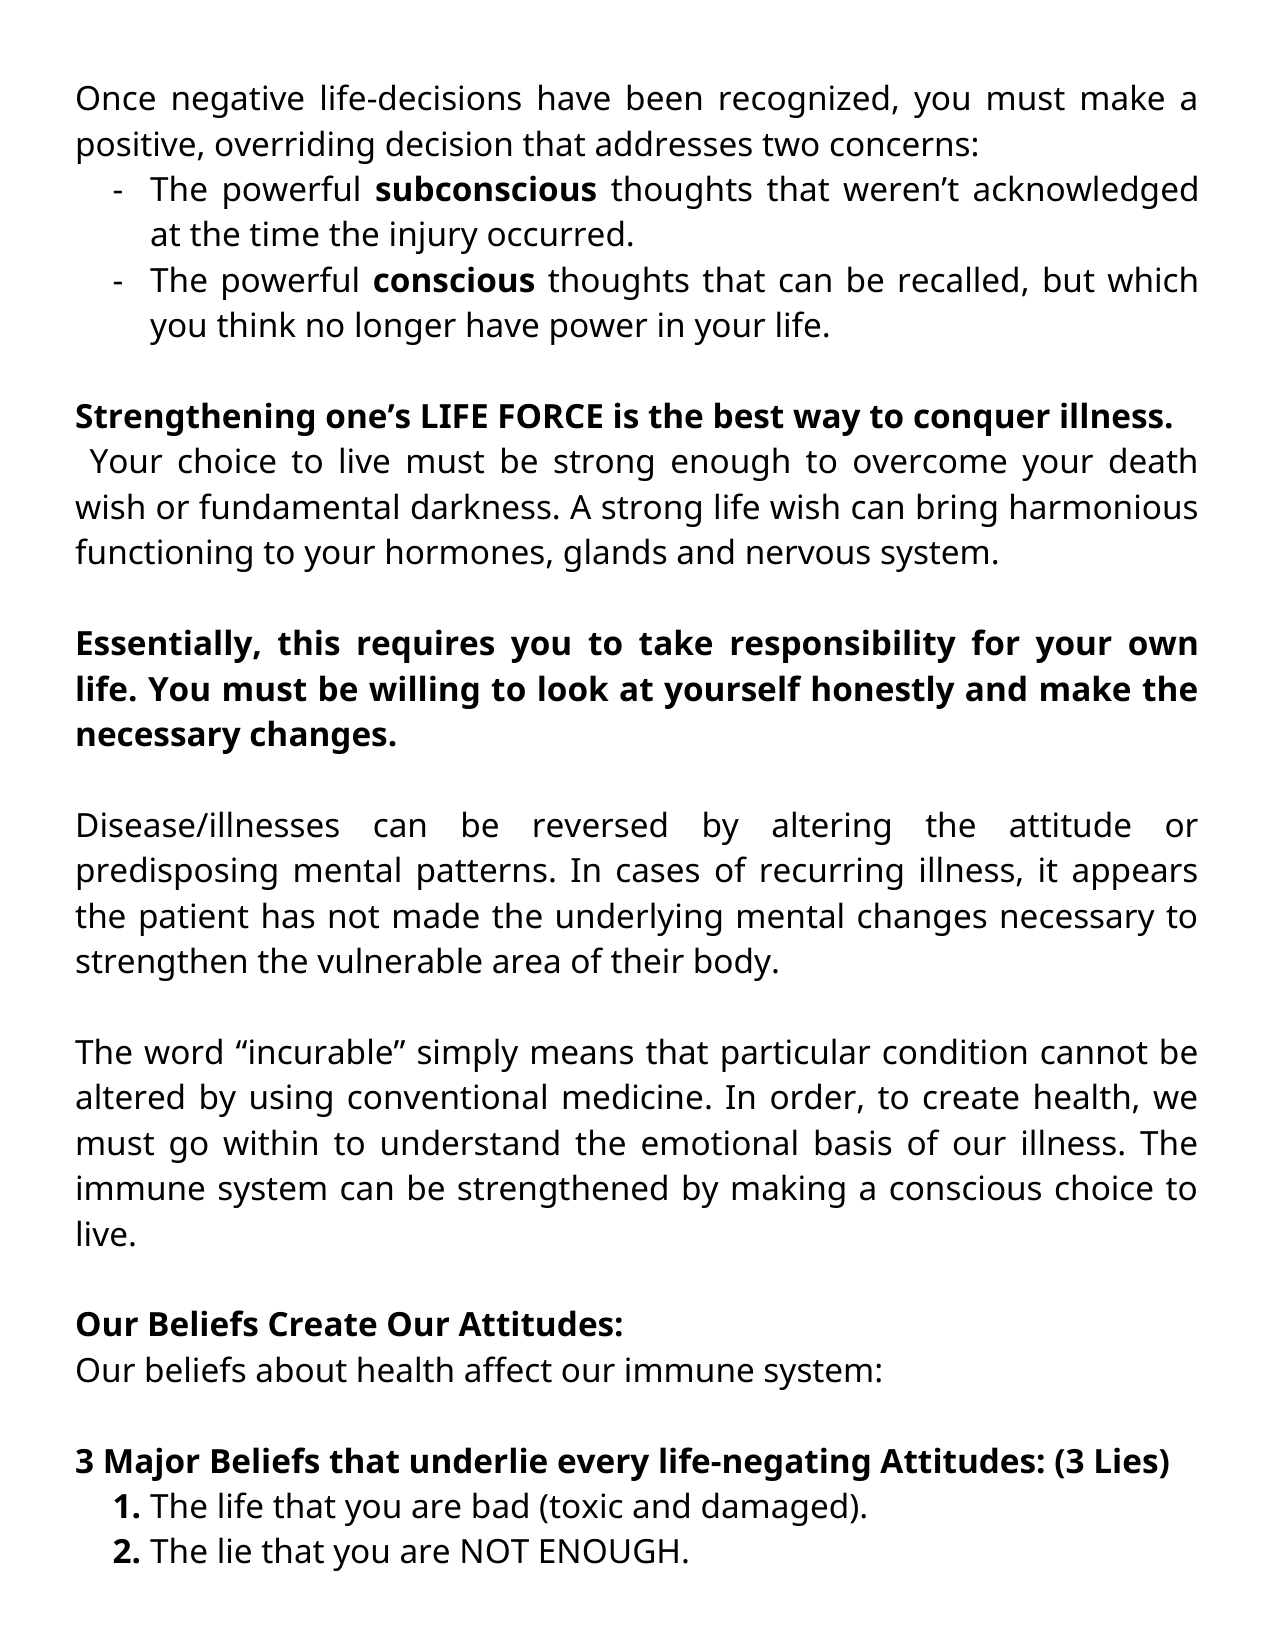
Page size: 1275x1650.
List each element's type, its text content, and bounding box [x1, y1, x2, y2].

text Your choice to live must be strong enough to overcome your death wish or fundamental darkness. A strong life wish can bring harmonious functioning to your hormones, glands and nervous system. [75, 438, 1200, 574]
text 3 Major Beliefs that underlie every life-negating Attitudes: (3 Lies) [75, 1437, 1200, 1483]
list The lie that you are NOT ENOUGH. [112, 1528, 1200, 1574]
text Disease/illnesses can be reversed by altering the attitude or predisposing mental patterns. In cases of recurring illness, it appears the patient has not made the underlying mental changes necessary to strengthen the vulnerable area of their body. [75, 802, 1200, 983]
text Our beliefs about health affect our immune system: [75, 1347, 1200, 1392]
list The powerful conscious thoughts that can be recalled, but which you think no longer have power in your life. [112, 257, 1200, 347]
text Essentially, this requires you to take responsibility for your own life. You must be willing to look at yourself honestly and make the necessary changes. [75, 620, 1200, 756]
text Strengthening one’s LIFE FORCE is the best way to conquer illness. [75, 393, 1200, 438]
list The powerful subconscious thoughts that weren’t acknowledged at the time the injury occurred. [112, 166, 1200, 257]
text The word “incurable” simply means that particular condition cannot be altered by using conventional medicine. In order, to create health, we must go within to understand the emotional basis of our illness. The immune system can be strengthened by making a conscious choice to live. [75, 1029, 1200, 1256]
list The life that you are bad (toxic and damaged). [112, 1483, 1200, 1528]
text Our Beliefs Create Our Attitudes: [75, 1301, 1200, 1347]
text Once negative life-decisions have been recognized, you must make a positive, overriding decision that addresses two concerns: [75, 75, 1200, 166]
